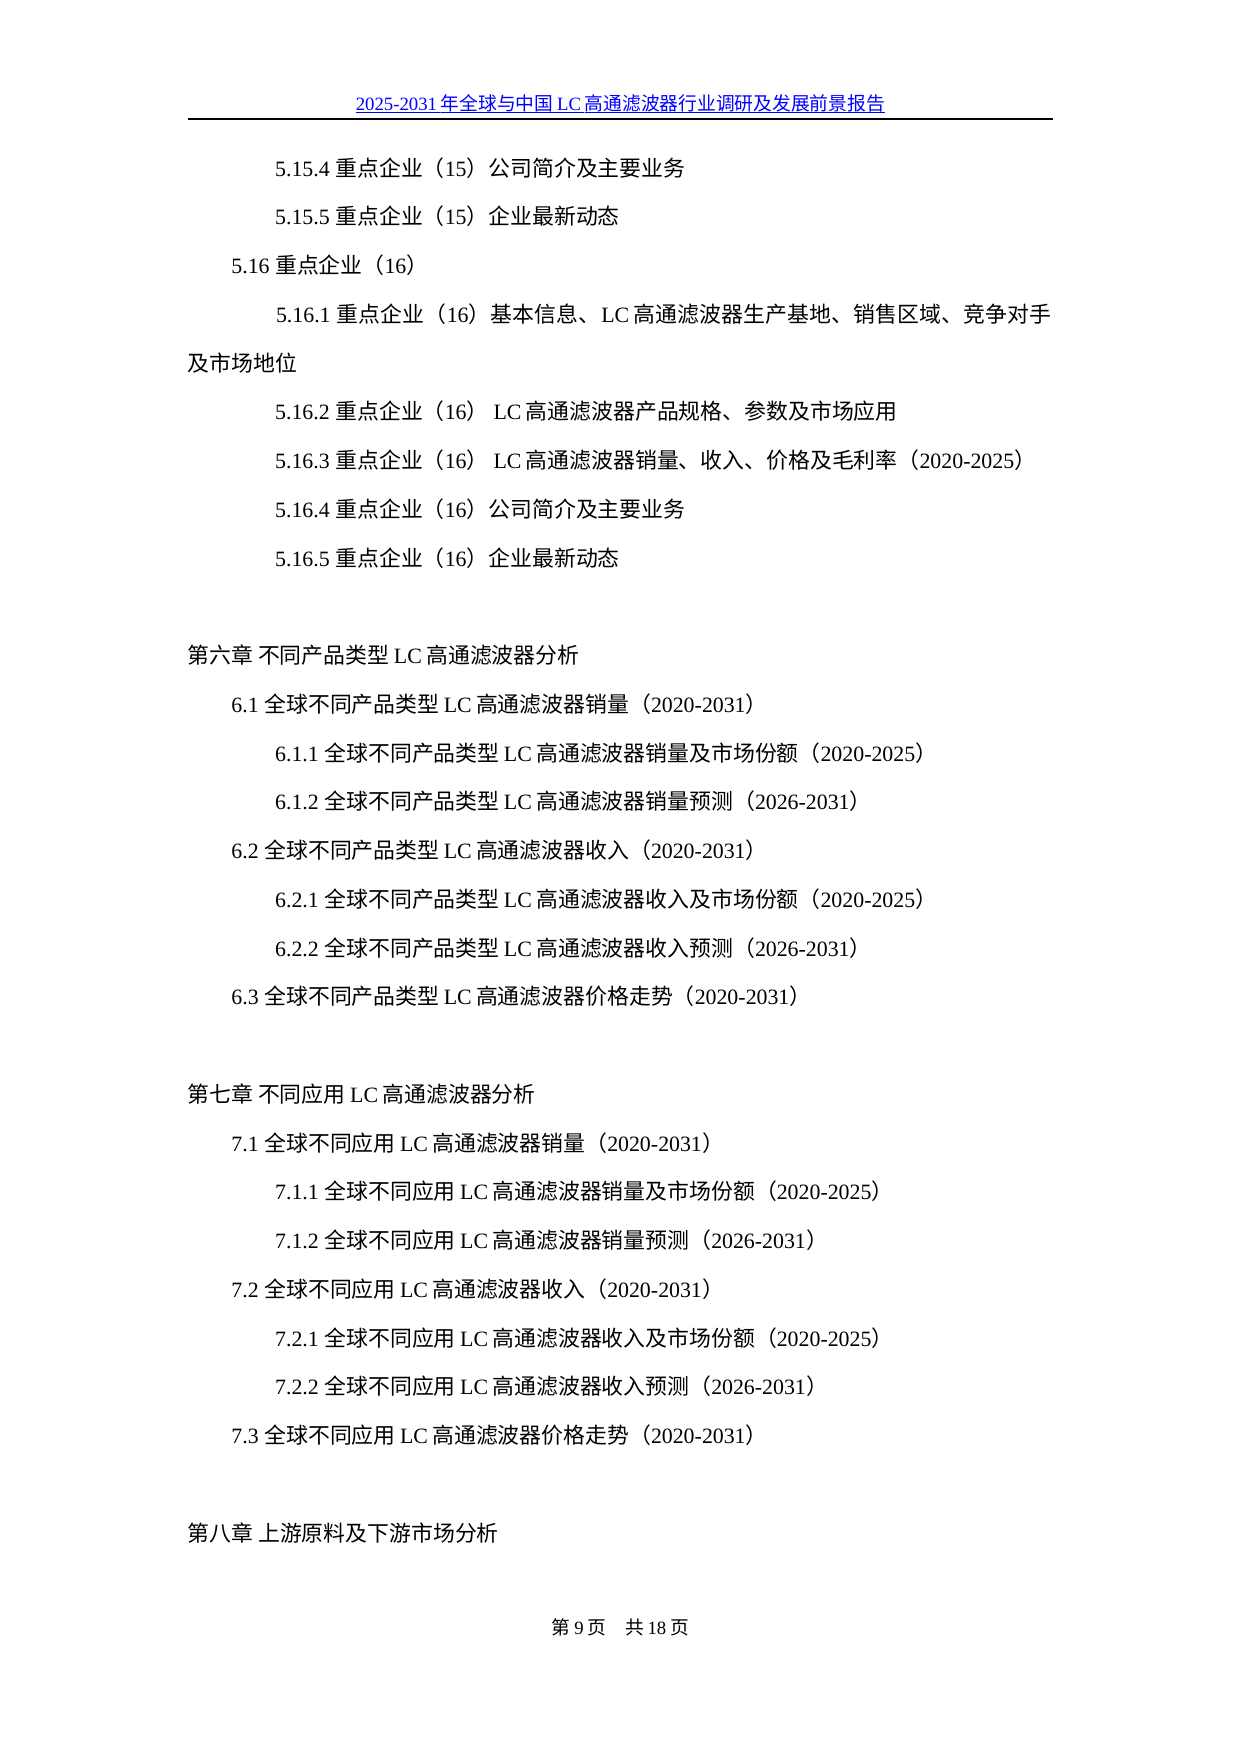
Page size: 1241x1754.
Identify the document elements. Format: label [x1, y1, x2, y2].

text [187, 150, 1053, 1548]
